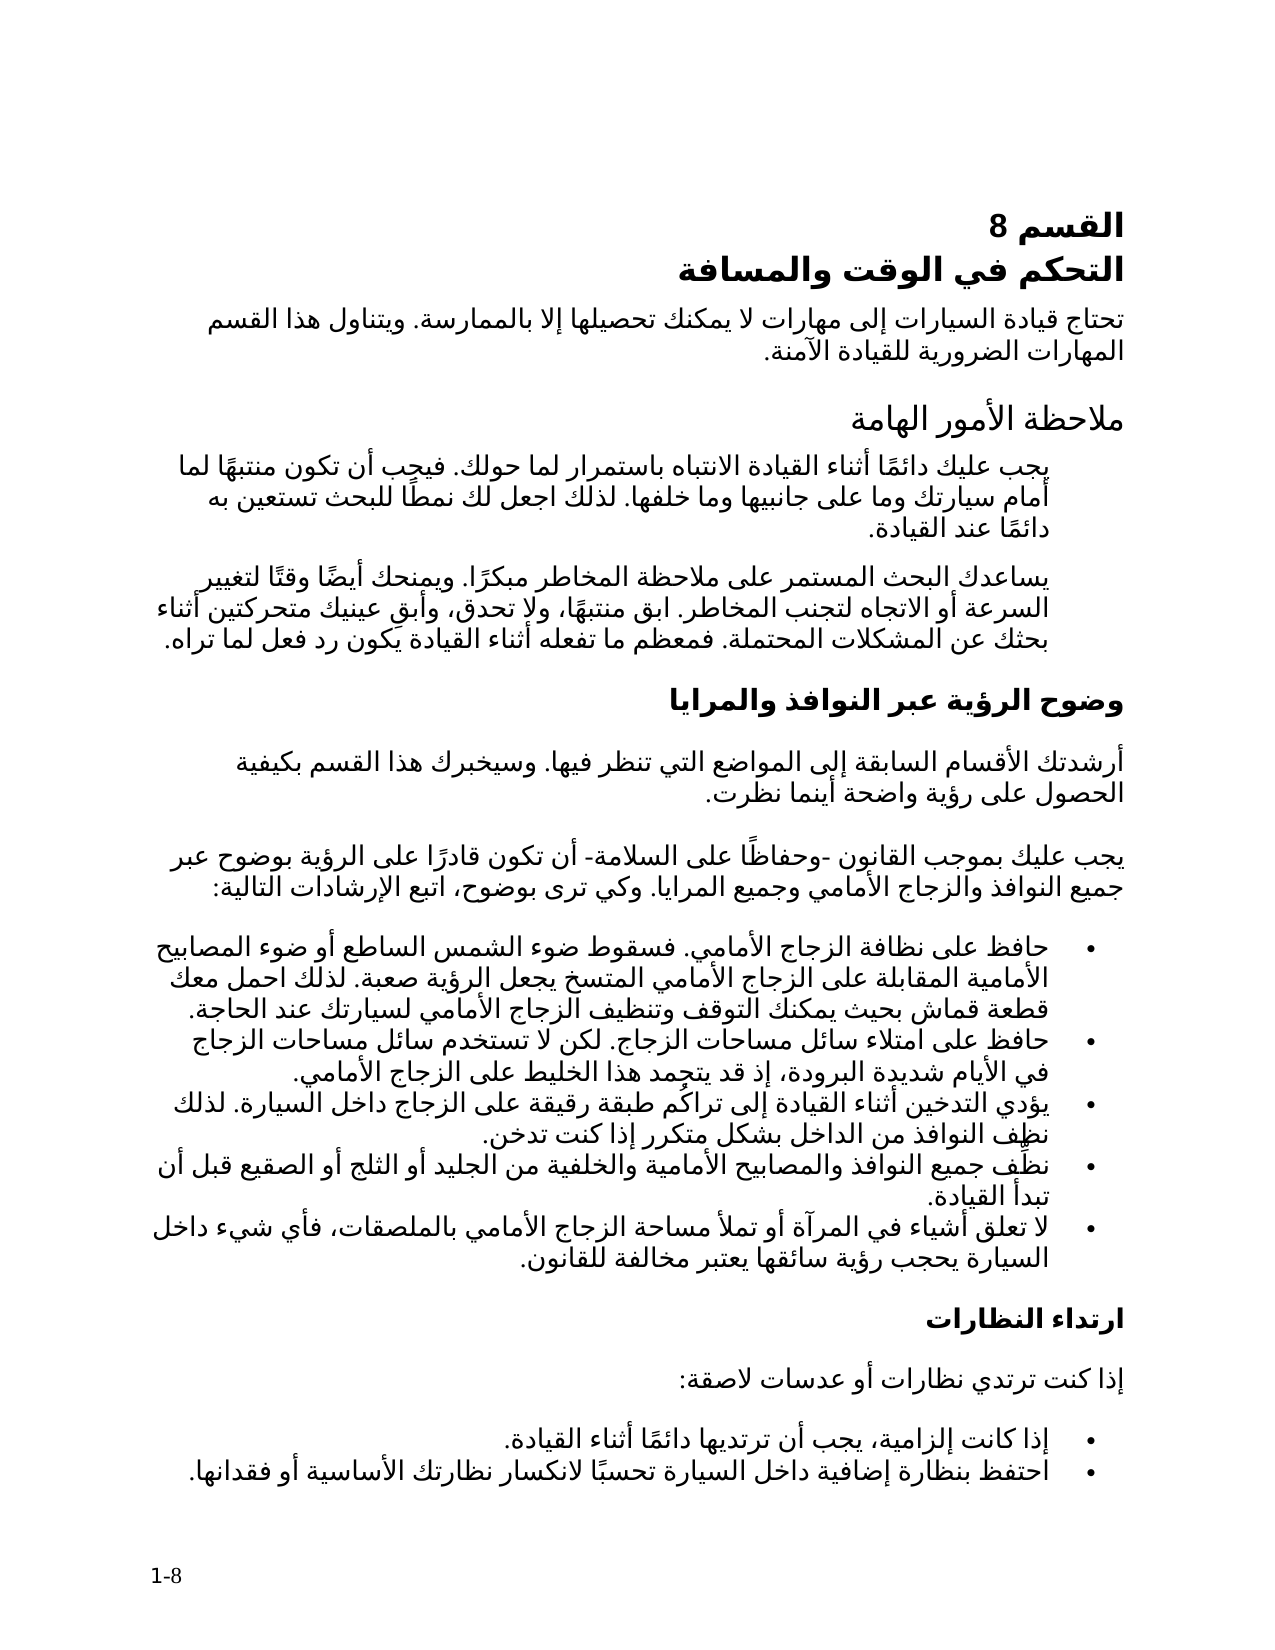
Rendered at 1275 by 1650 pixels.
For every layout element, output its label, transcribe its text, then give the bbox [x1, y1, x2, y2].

list حافظ على امتلاء سائل مساحات الزجاج. لكن لا تستخدم سائل مساحات الزجاج في الأيام شديدة البرودة، إذ قد يتجمد هذا الخليط على الزجاج الأمامي. [150, 1024, 1087, 1087]
text أرشدتك الأقسام السابقة إلى المواضع التي تنظر فيها. وسيخبرك هذا القسم بكيفية الحصول على رؤية واضحة أينما نظرت. يجب عليك بموجب القانون -وحفاظًا على السلامة- أن تكون قادرًا على الرؤية بوضوح عبر جميع النوافذ والزجاج الأمامي وجميع المرايا. وكي ترى بوضوح، اتبع الإرشادات التالية: [150, 746, 1125, 902]
text وضوح الرؤية عبر النوافذ والمرايا [150, 683, 1125, 717]
list إذا كانت إلزامية، يجب أن ترتديها دائمًا أثناء القيادة. [150, 1423, 1087, 1454]
subtitle التحكم في الوقت والمسافة [150, 250, 1125, 289]
list نظِّف جميع النوافذ والمصابيح الأمامية والخلفية من الجليد أو الثلج أو الصقيع قبل أن تبدأ القيادة. [150, 1149, 1087, 1211]
text يساعدك البحث المستمر على ملاحظة المخاطر مبكرًا. ويمنحك أيضًا وقتًا لتغيير السرعة أو الاتجاه لتجنب المخاطر. ابق منتبهًا، ولا تحدق، وأبقِ عينيك متحركتين أثناء بحثك عن المشكلات المحتملة. فمعظم ما تفعله أثناء القيادة يكون رد فعل لما تراه. [150, 561, 1050, 654]
text يجب عليك دائمًا أثناء القيادة الانتباه باستمرار لما حولك. فيجب أن تكون منتبهًا لما أمام سيارتك وما على جانبيها وما خلفها. لذلك اجعل لك نمطًا للبحث تستعين به دائمًا عند القيادة. [150, 450, 1050, 543]
list يؤدي التدخين أثناء القيادة إلى تراكُم طبقة رقيقة على الزجاج داخل السيارة. لذلك نظف النوافذ من الداخل بشكل متكرر إذا كنت تدخن. [150, 1087, 1087, 1149]
text تحتاج قيادة السيارات إلى مهارات لا يمكنك تحصيلها إلا بالممارسة. ويتناول هذا القسم المهارات الضرورية للقيادة الآمنة. [150, 303, 1125, 366]
subtitle القسم 8 [150, 206, 1125, 244]
subtitle ملاحظة الأمور الهامة [150, 399, 1125, 438]
text إذا كنت ترتدي نظارات أو عدسات لاصقة: [150, 1363, 1125, 1394]
list حافظ على نظافة الزجاج الأمامي. فسقوط ضوء الشمس الساطع أو ضوء المصابيح الأمامية المقابلة على الزجاج الأمامي المتسخ يجعل الرؤية صعبة. لذلك احمل معك قطعة قماش بحيث يمكنك التوقف وتنظيف الزجاج الأمامي لسيارتك عند الحاجة. [150, 931, 1087, 1024]
list لا تعلق أشياء في المرآة أو تملأ مساحة الزجاج الأمامي بالملصقات، فأي شيء داخل السيارة يحجب رؤية سائقها يعتبر مخالفة للقانون. [150, 1211, 1087, 1274]
text ارتداء النظارات [150, 1303, 1125, 1334]
list احتفظ بنظارة إضافية داخل السيارة تحسبًا لانكسار نظارتك الأساسية أو فقدانها. [150, 1454, 1087, 1486]
